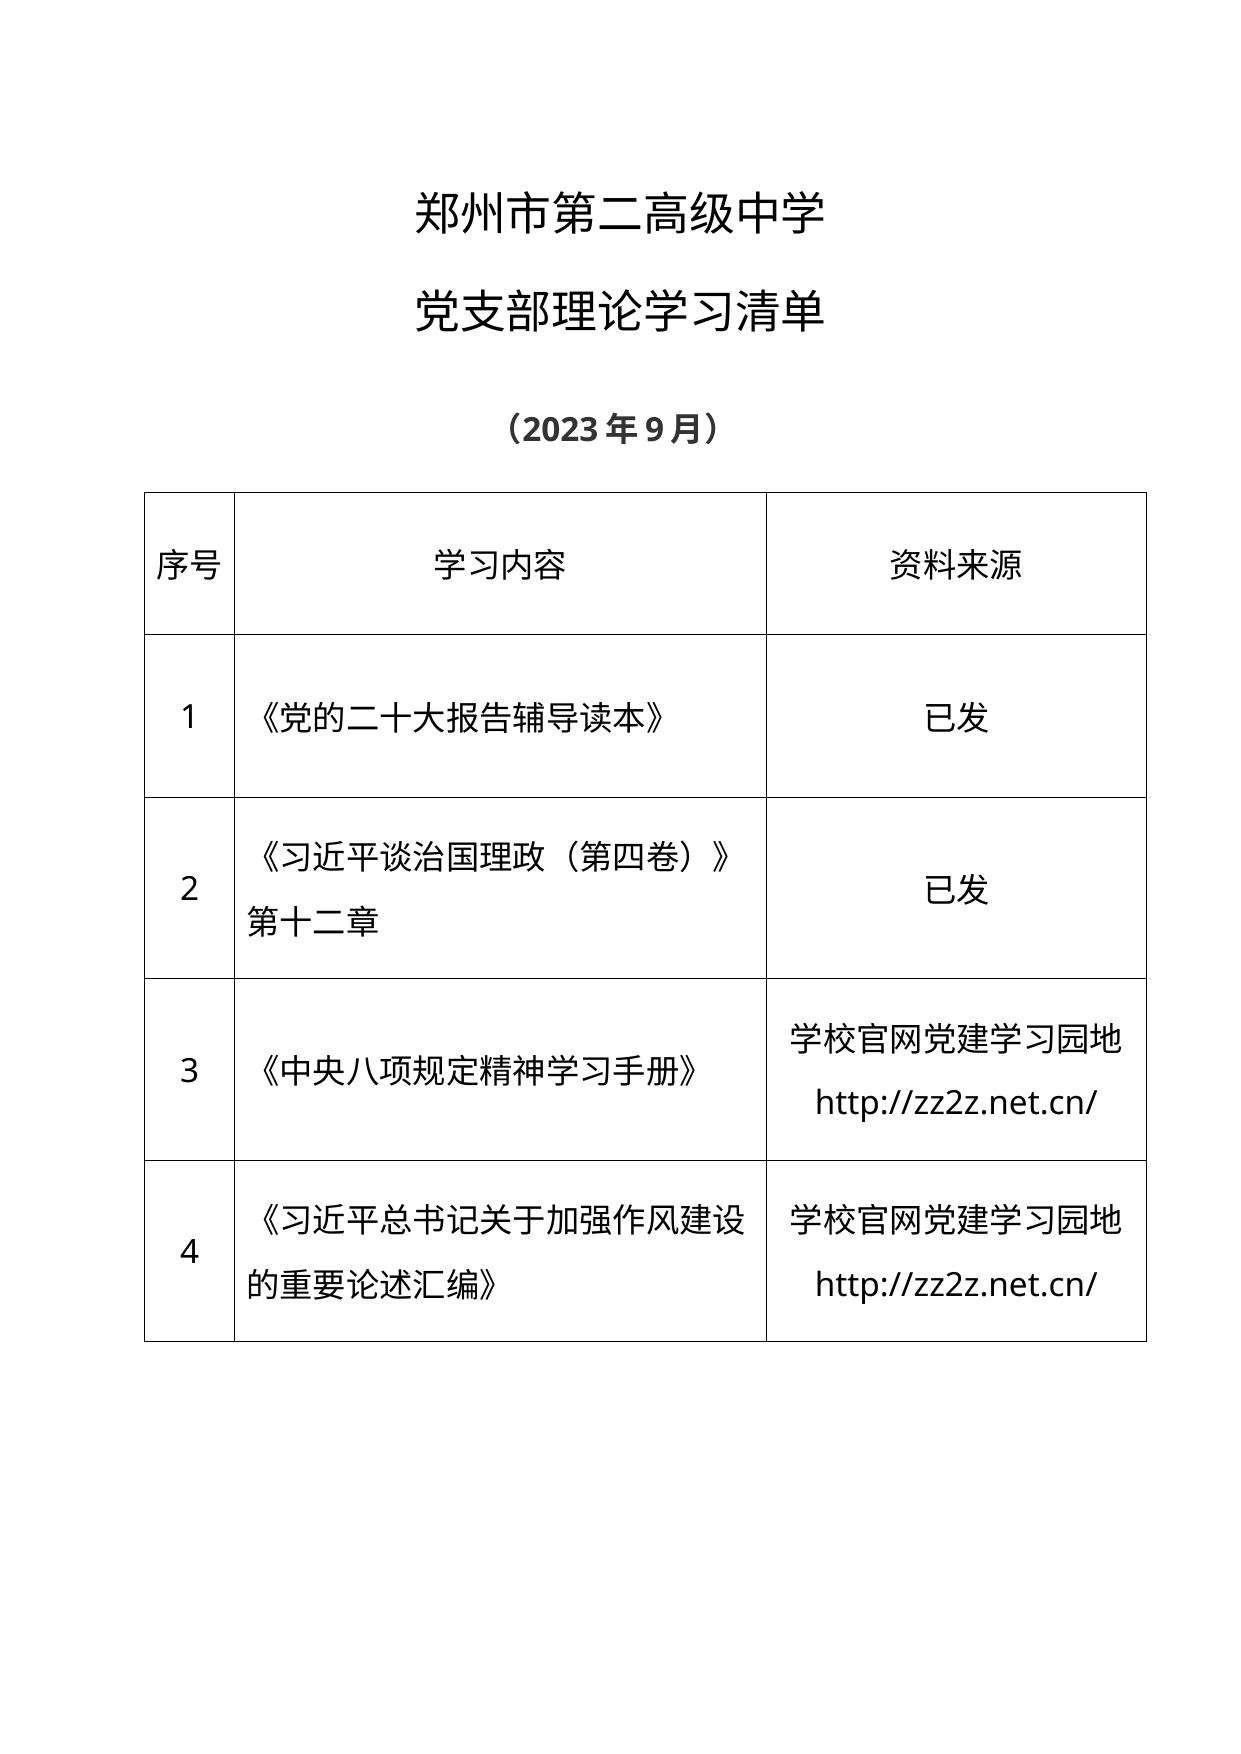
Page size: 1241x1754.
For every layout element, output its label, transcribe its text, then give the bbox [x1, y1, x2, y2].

table_cell 《习近平总书记关于加强作风建设的重要论述汇编》 [235, 1161, 766, 1341]
table_cell 1 [145, 635, 234, 797]
subtitle （2023年9月） [187, 394, 1053, 459]
text 郑州市第二高级中学 [187, 162, 1053, 259]
table_cell 已发 [767, 635, 1146, 797]
table_header 序号 [145, 493, 234, 634]
table_cell 学校官网党建学习园地http://zz2z.net.cn/ [767, 979, 1146, 1160]
text 党支部理论学习清单 [187, 259, 1053, 357]
table_cell 3 [145, 979, 234, 1160]
table_cell 学校官网党建学习园地http://zz2z.net.cn/ [767, 1161, 1146, 1341]
table_cell 《党的二十大报告辅导读本》 [235, 635, 766, 797]
table_cell 《习近平谈治国理政（第四卷）》第十二章 [235, 798, 766, 978]
table_header 学习内容 [235, 493, 766, 634]
table_cell 2 [145, 798, 234, 978]
table_header 资料来源 [767, 493, 1146, 634]
table_cell 《中央八项规定精神学习手册》 [235, 979, 766, 1160]
table_cell 4 [145, 1161, 234, 1341]
table_cell 已发 [767, 798, 1146, 978]
